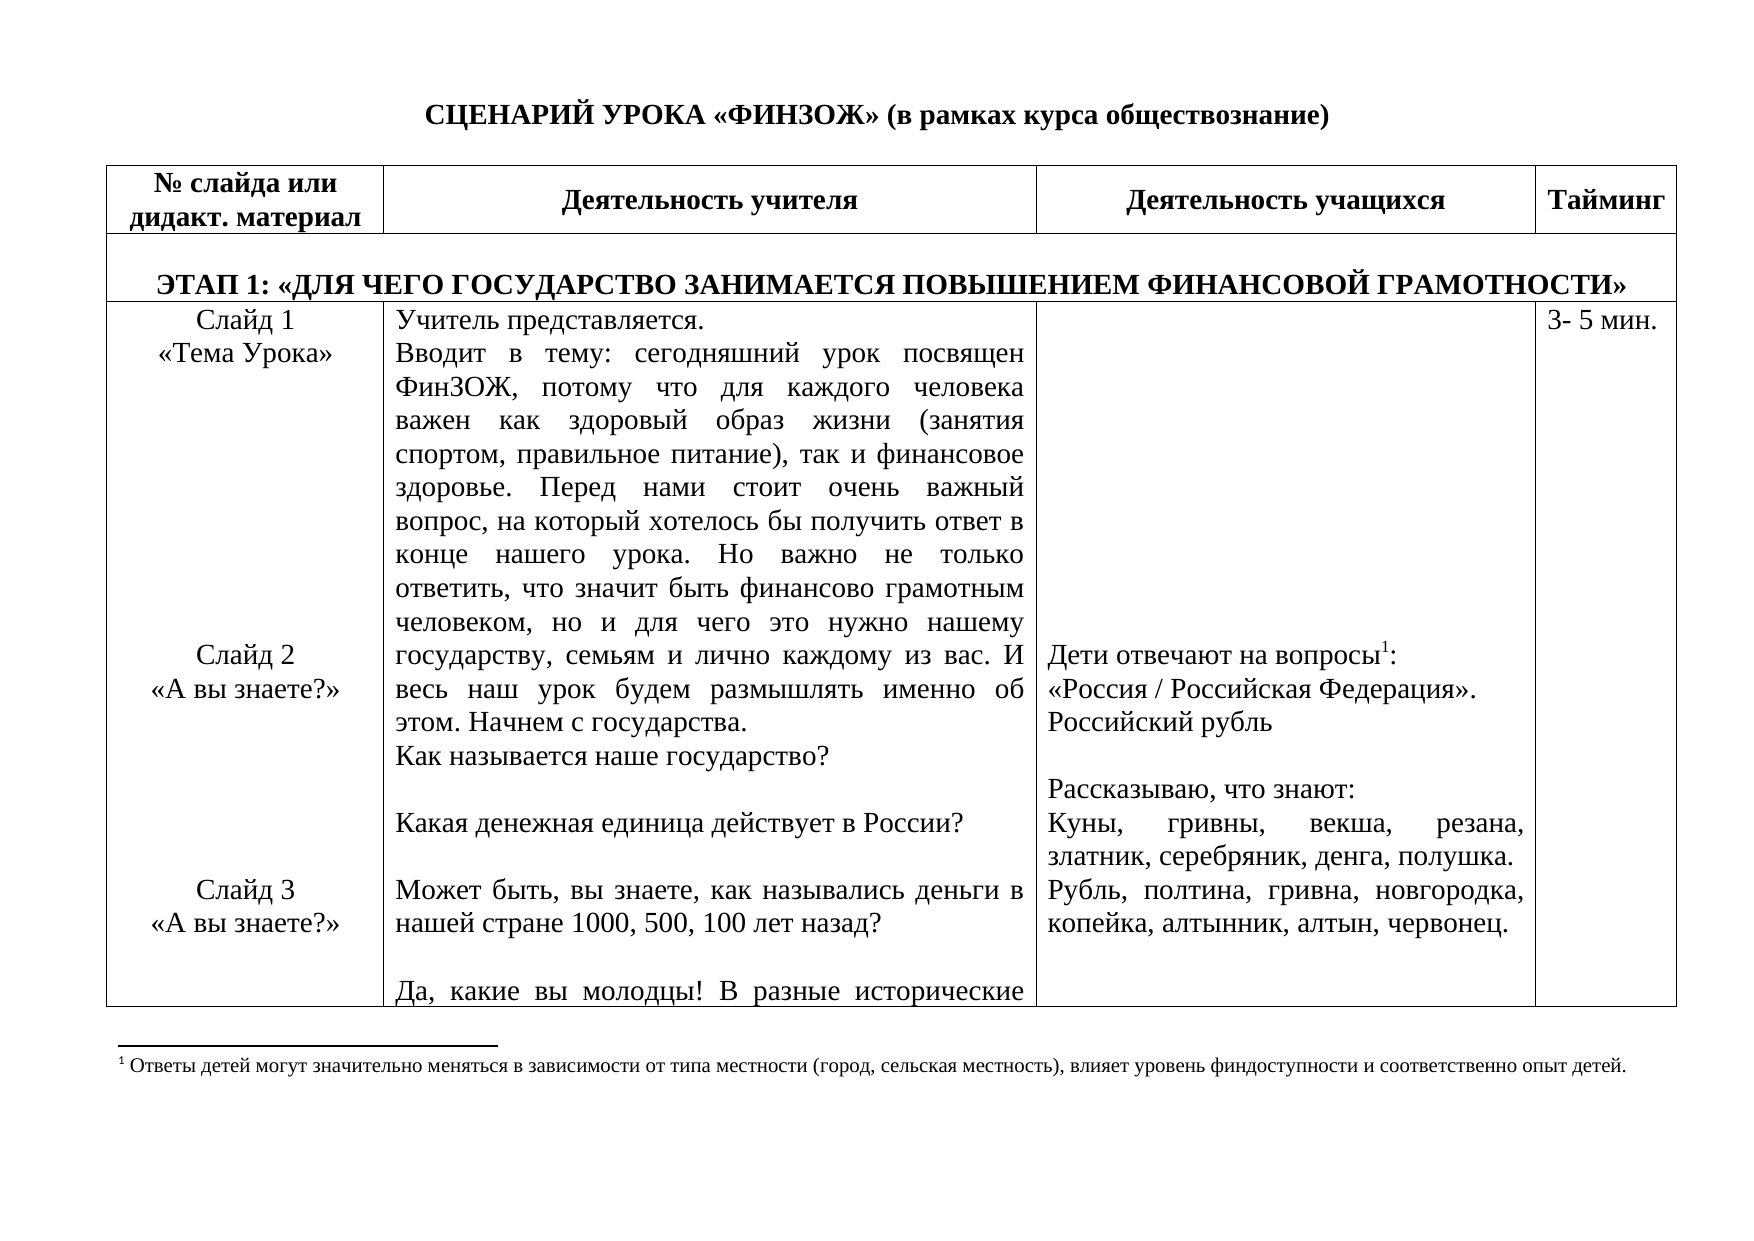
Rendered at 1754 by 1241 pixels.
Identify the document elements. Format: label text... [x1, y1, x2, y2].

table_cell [107, 302, 383, 1006]
text СЦЕНАРИЙ УРОКА «ФИНЗОЖ» (в рамках курса обществознание) [118, 97, 1636, 131]
table_header Тайминг [1536, 166, 1676, 233]
table_header № слайда или дидакт. материал [107, 166, 383, 233]
table_cell ЭТАП 1: «ДЛЯ ЧЕГО ГОСУДАРСТВО ЗАНИМАЕТСЯ ПОВЫШЕНИЕМ ФИНАНСОВОЙ ГРАМОТНОСТИ» [107, 234, 1676, 301]
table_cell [384, 302, 1036, 1006]
table_cell 3- 5 мин. [1536, 302, 1676, 1006]
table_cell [1037, 302, 1535, 1006]
table_header Деятельность учителя [384, 166, 1036, 233]
table_header Деятельность учащихся [1037, 166, 1535, 233]
